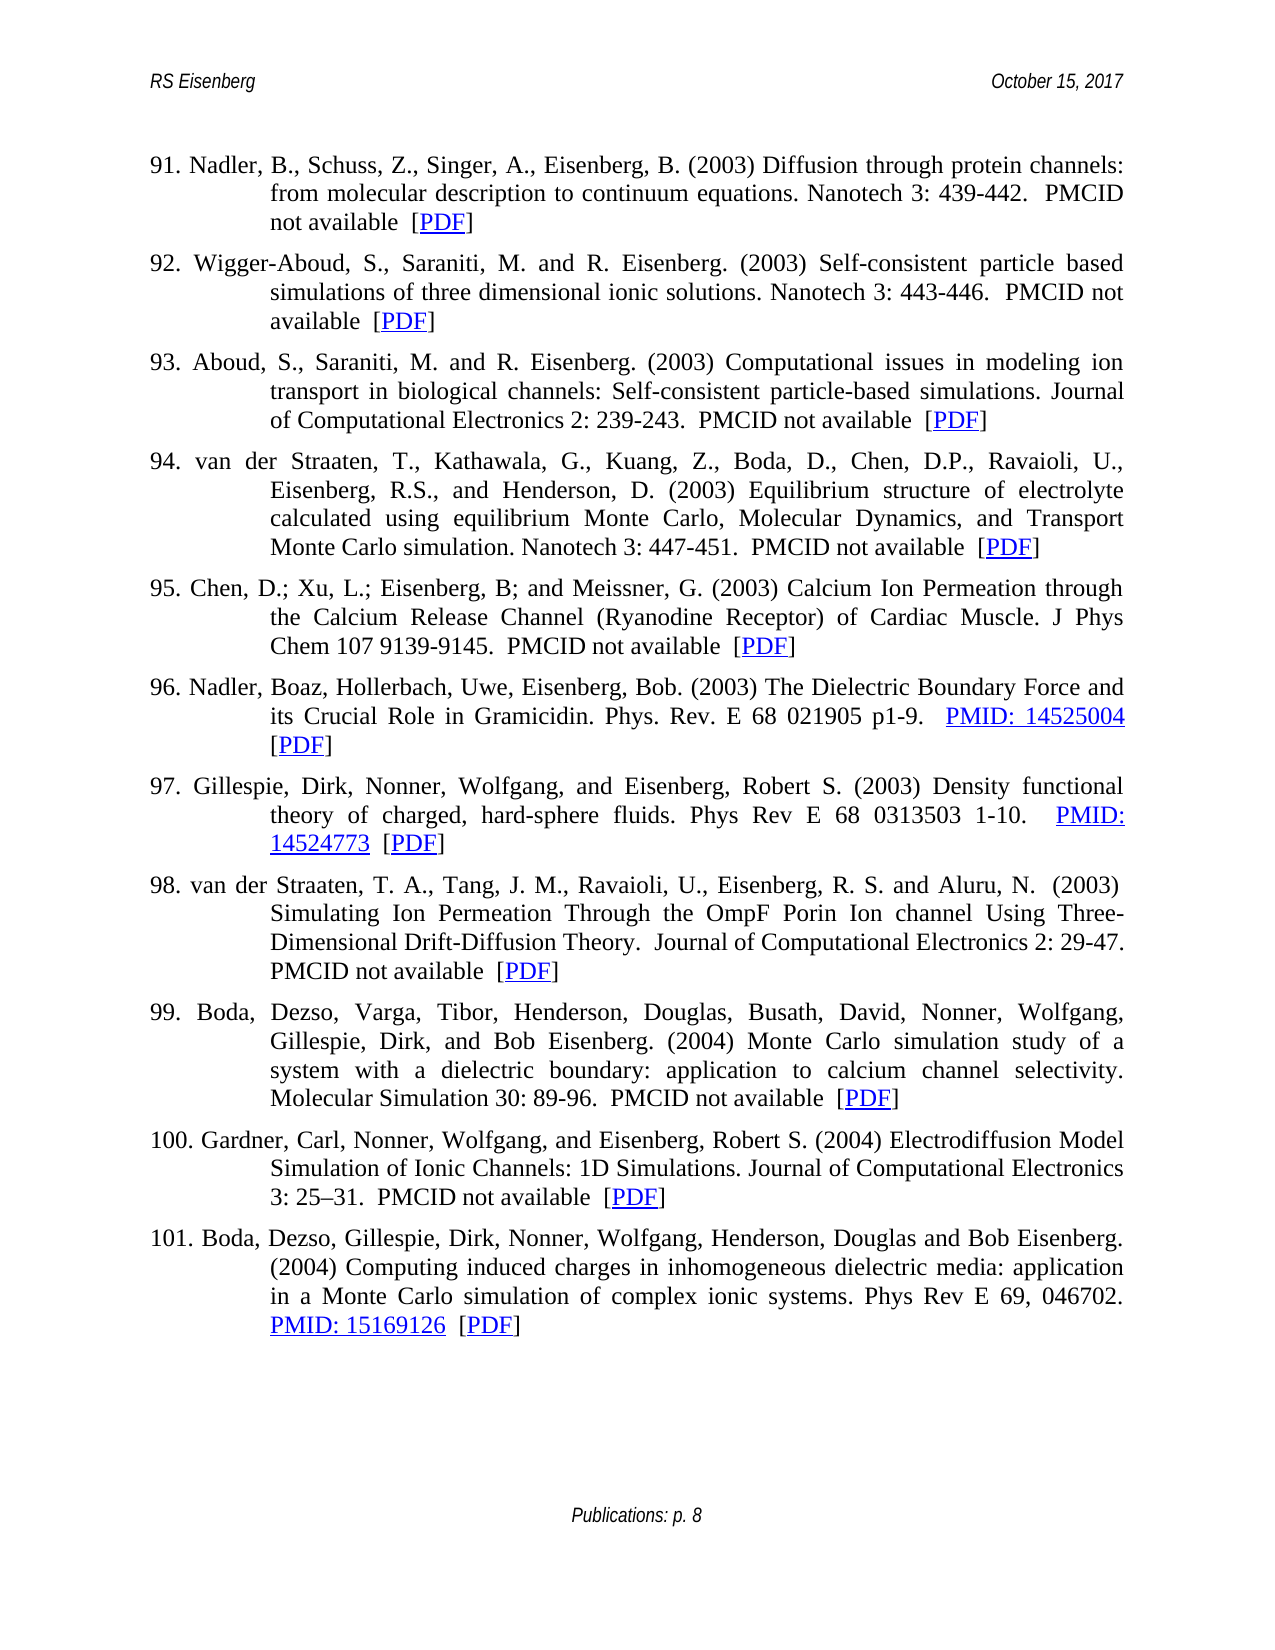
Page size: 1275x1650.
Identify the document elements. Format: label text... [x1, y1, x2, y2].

text 100. Gardner, Carl, Nonner, Wolfgang, and Eisenberg, Robert S. (2004) Electrodiffusion Model Simulation of Ionic Channels: 1D Simulations. Journal of Computational Electronics 3: 25–31. PMCID not available [PDF] [150, 1125, 1125, 1211]
text 92. Wigger-Aboud, S., Saraniti, M. and R. Eisenberg. (2003) Self-consistent particle based simulations of three dimensional ionic solutions. Nanotech 3: 443-446. PMCID not available [PDF] [150, 248, 1125, 335]
text 94. van der Straaten, T., Kathawala, G., Kuang, Z., Boda, D., Chen, D.P., Ravaioli, U., Eisenberg, R.S., and Henderson, D. (2003) Equilibrium structure of electrolyte calculated using equilibrium Monte Carlo, Molecular Dynamics, and Transport Monte Carlo simulation. Nanotech 3: 447-451. PMCID not available [PDF] [150, 446, 1125, 561]
text 96. Nadler, Boaz, Hollerbach, Uwe, Eisenberg, Bob. (2003) The Dielectric Boundary Force and its Crucial Role in Gramicidin. Phys. Rev. E 68 021905 p1-9. PMID: 14525004 [PDF] [150, 672, 1125, 758]
text 93. Aboud, S., Saraniti, M. and R. Eisenberg. (2003) Computational issues in modeling ion transport in biological channels: Self-consistent particle-based simulations. Journal of Computational Electronics 2: 239-243. PMCID not available [PDF] [150, 347, 1125, 433]
text 99. Boda, Dezso, Varga, Tibor, Henderson, Douglas, Busath, David, Nonner, Wolfgang, Gillespie, Dirk, and Bob Eisenberg. (2004) Monte Carlo simulation study of a system with a dielectric boundary: application to calcium channel selectivity. Molecular Simulation 30: 89-96. PMCID not available [PDF] [150, 997, 1125, 1112]
text 101. Boda, Dezso, Gillespie, Dirk, Nonner, Wolfgang, Henderson, Douglas and Bob Eisenberg. (2004) Computing induced charges in inhomogeneous dielectric media: application in a Monte Carlo simulation of complex ionic systems. Phys Rev E 69, 046702. PMID: 15169126 [PDF] [150, 1223, 1125, 1338]
text 98. van der Straaten, T. A., Tang, J. M., Ravaioli, U., Eisenberg, R. S. and Aluru, N. (2003) Simulating Ion Permeation Through the OmpF Porin Ion channel Using Three-Dimensional Drift-Diffusion Theory. Journal of Computational Electronics 2: 29-47. PMCID not available [PDF] [150, 870, 1125, 985]
text 91. Nadler, B., Schuss, Z., Singer, A., Eisenberg, B. (2003) Diffusion through protein channels: from molecular description to continuum equations. Nanotech 3: 439-442. PMCID not available [PDF] [150, 150, 1125, 236]
text 97. Gillespie, Dirk, Nonner, Wolfgang, and Eisenberg, Robert S. (2003) Density functional theory of charged, hard-sphere fluids. Phys Rev E 68 0313503 1-10. PMID: 14524773 [PDF] [150, 771, 1125, 857]
text 95. Chen, D.; Xu, L.; Eisenberg, B; and Meissner, G. (2003) Calcium Ion Permeation through the Calcium Release Channel (Ryanodine Receptor) of Cardiac Muscle. J Phys Chem 107 9139-9145. PMCID not available [PDF] [150, 573, 1125, 660]
